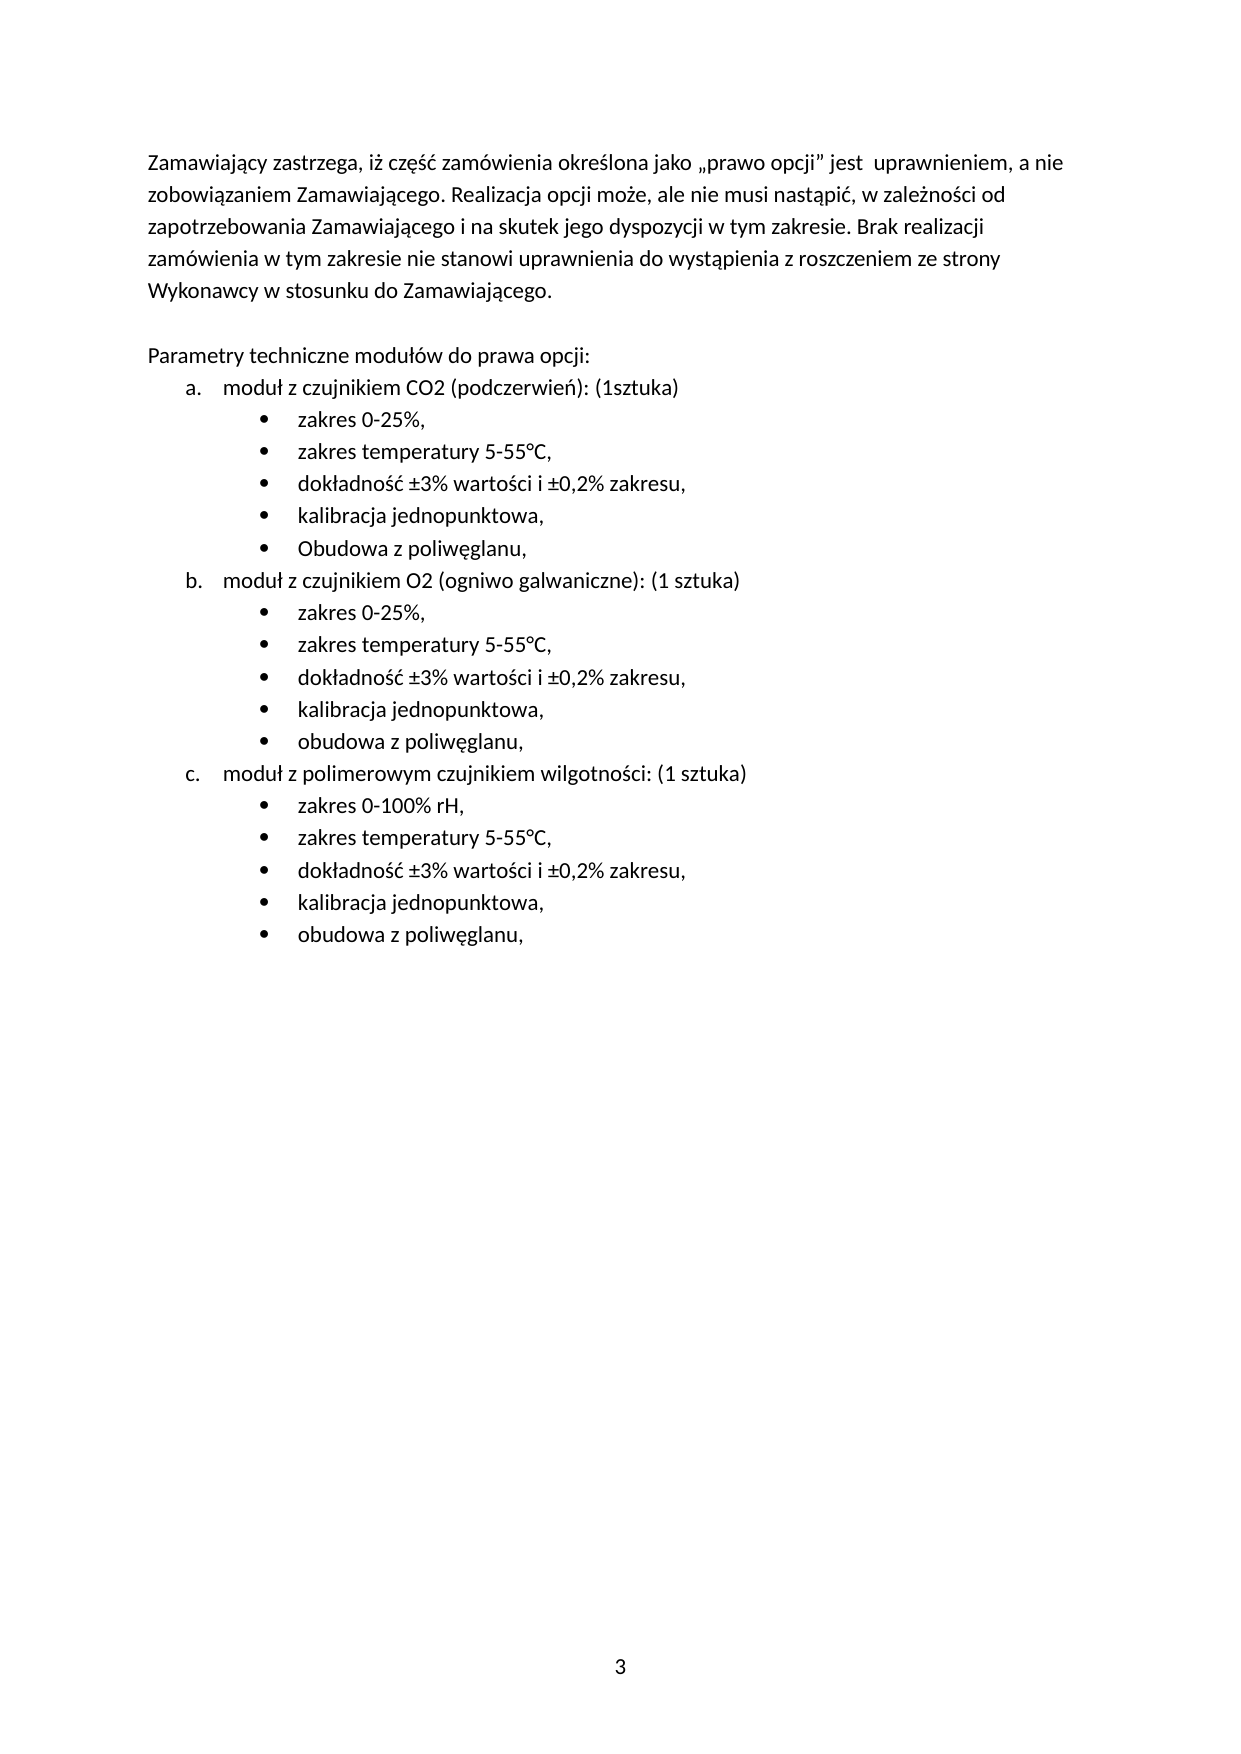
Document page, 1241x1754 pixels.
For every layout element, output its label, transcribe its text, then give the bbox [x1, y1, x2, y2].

list zakres 0-25%, [260, 405, 1093, 433]
list obudowa z poliwęglanu, [260, 727, 1093, 755]
text Zamawiający zastrzega, iż część zamówienia określona jako „prawo opcji” jest uprawnieniem, a nie zobowiązaniem Zamawiającego. Realizacja opcji może, ale nie musi nastąpić, w zależności od zapotrzebowania Zamawiającego i na skutek jego dyspozycji w tym zakresie. Brak realizacji zamówienia w tym zakresie nie stanowi uprawnienia do wystąpienia z roszczeniem ze strony Wykonawcy w stosunku do Zamawiającego. [148, 148, 1093, 304]
list kalibracja jednopunktowa, [260, 502, 1093, 530]
list dokładność ±3% wartości i ±0,2% zakresu, [260, 469, 1093, 497]
list zakres 0-25%, [260, 598, 1093, 626]
list moduł z czujnikiem O2 (ogniwo galwaniczne): (1 sztuka) [185, 566, 1093, 594]
list dokładność ±3% wartości i ±0,2% zakresu, [260, 663, 1093, 691]
list Obudowa z poliwęglanu, [260, 534, 1093, 562]
text Parametry techniczne modułów do prawa opcji: [148, 341, 1093, 369]
list dokładność ±3% wartości i ±0,2% zakresu, [260, 856, 1093, 884]
list kalibracja jednopunktowa, [260, 695, 1093, 723]
list moduł z czujnikiem CO2 (podczerwień): (1sztuka) [185, 373, 1093, 401]
list zakres temperatury 5-55°C, [260, 823, 1093, 852]
list moduł z polimerowym czujnikiem wilgotności: (1 sztuka) [185, 759, 1093, 787]
list zakres temperatury 5-55°C, [260, 437, 1093, 465]
list zakres temperatury 5-55°C, [260, 630, 1093, 658]
list obudowa z poliwęglanu, [260, 920, 1093, 948]
list kalibracja jednopunktowa, [260, 888, 1093, 916]
list zakres 0-100% rH, [260, 791, 1093, 819]
